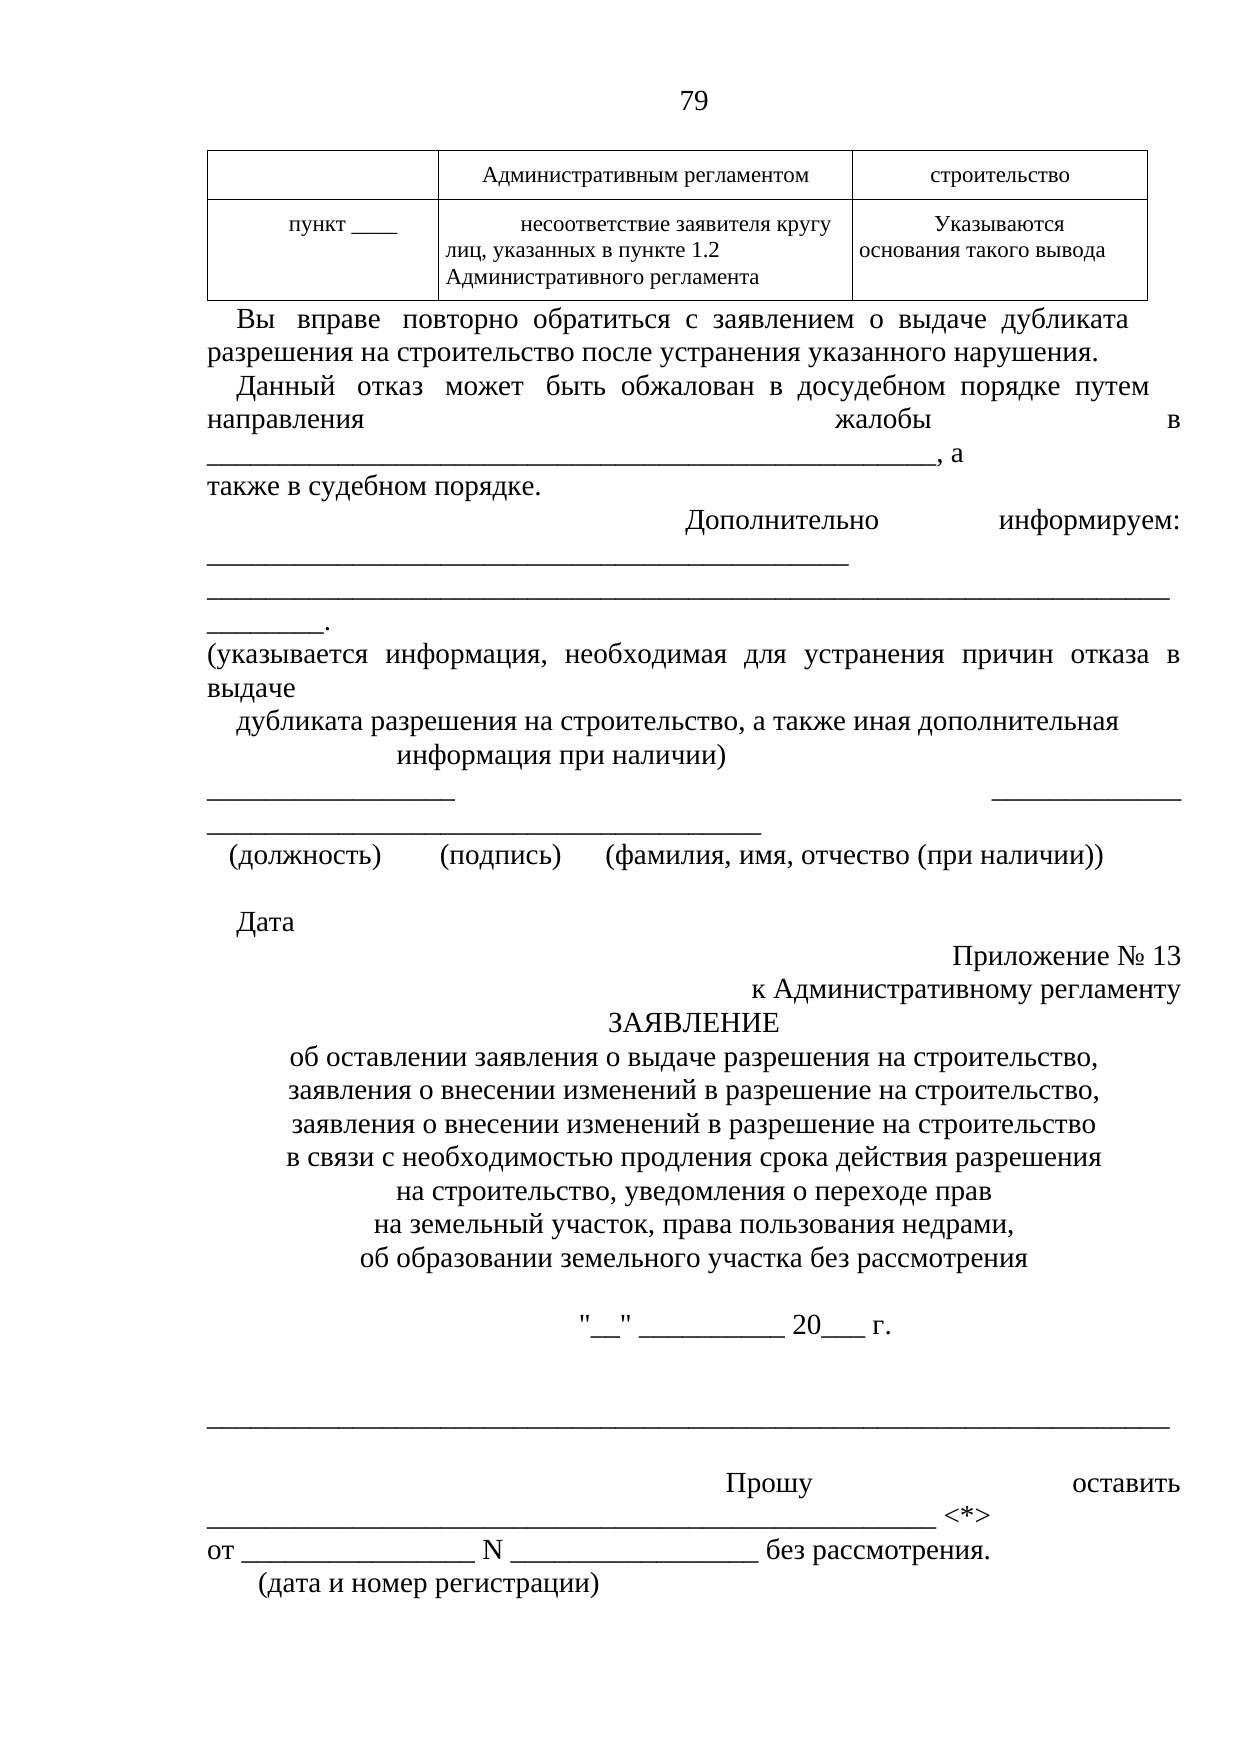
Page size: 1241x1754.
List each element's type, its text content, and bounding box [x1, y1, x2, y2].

text Дата [207, 904, 1181, 938]
text Вы вправе повторно обратиться с заявлением о выдаче дубликата [207, 301, 1181, 334]
text Данный отказ может быть обжалован в досудебном порядке путем [207, 368, 1181, 401]
table_cell Указываются основания такого вывода [853, 200, 1147, 300]
text Прошу оставить __________________________________________________ <*> [207, 1465, 1181, 1532]
text _________________ _____________ ______________________________________ [207, 770, 1181, 837]
text заявления о внесении изменений в разрешение на строительство, [207, 1072, 1181, 1106]
text в связи с необходимостью продления срока действия разрешения [207, 1139, 1181, 1173]
text разрешения на строительство после устранения указанного нарушения. [207, 334, 1181, 368]
text направления жалобы в __________________________________________________, а [207, 401, 1181, 468]
text __________________________________________________________________________. [207, 569, 1181, 636]
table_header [853, 151, 1147, 198]
text на строительство, уведомления о переходе прав [207, 1173, 1181, 1206]
text __________________________________________________________________ [207, 1398, 1181, 1431]
text ЗАЯВЛЕНИЕ [207, 1005, 1181, 1039]
table_cell несоответствие заявителя кругу лиц, указанных в пункте 1.2 Административного регламента [439, 200, 852, 300]
text от ________________ N _________________ без рассмотрения. [207, 1532, 1181, 1566]
text Дополнительно информируем: ____________________________________________ [207, 502, 1181, 569]
text информация при наличии) [207, 737, 1181, 770]
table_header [439, 151, 852, 198]
text об оставлении заявления о выдаче разрешения на строительство, [207, 1039, 1181, 1072]
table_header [208, 151, 438, 198]
table_cell пункт ____ [208, 200, 438, 300]
text на земельный участок, права пользования недрами, [207, 1206, 1181, 1240]
text (указывается информация, необходимая для устранения причин отказа в выдаче [207, 636, 1181, 703]
text (дата и номер регистрации) [207, 1566, 1181, 1599]
text к Административному регламенту [207, 972, 1181, 1005]
text дубликата разрешения на строительство, а также иная дополнительная [207, 703, 1181, 737]
text также в судебном порядке. [207, 468, 1181, 502]
text (должность) (подпись) (фамилия, имя, отчество (при наличии)) [207, 837, 1181, 871]
text Приложение № 13 [207, 938, 1181, 972]
text заявления о внесении изменений в разрешение на строительство [207, 1106, 1181, 1139]
text "__" __________ 20___ г. [207, 1307, 1181, 1341]
text об образовании земельного участка без рассмотрения [207, 1240, 1181, 1273]
